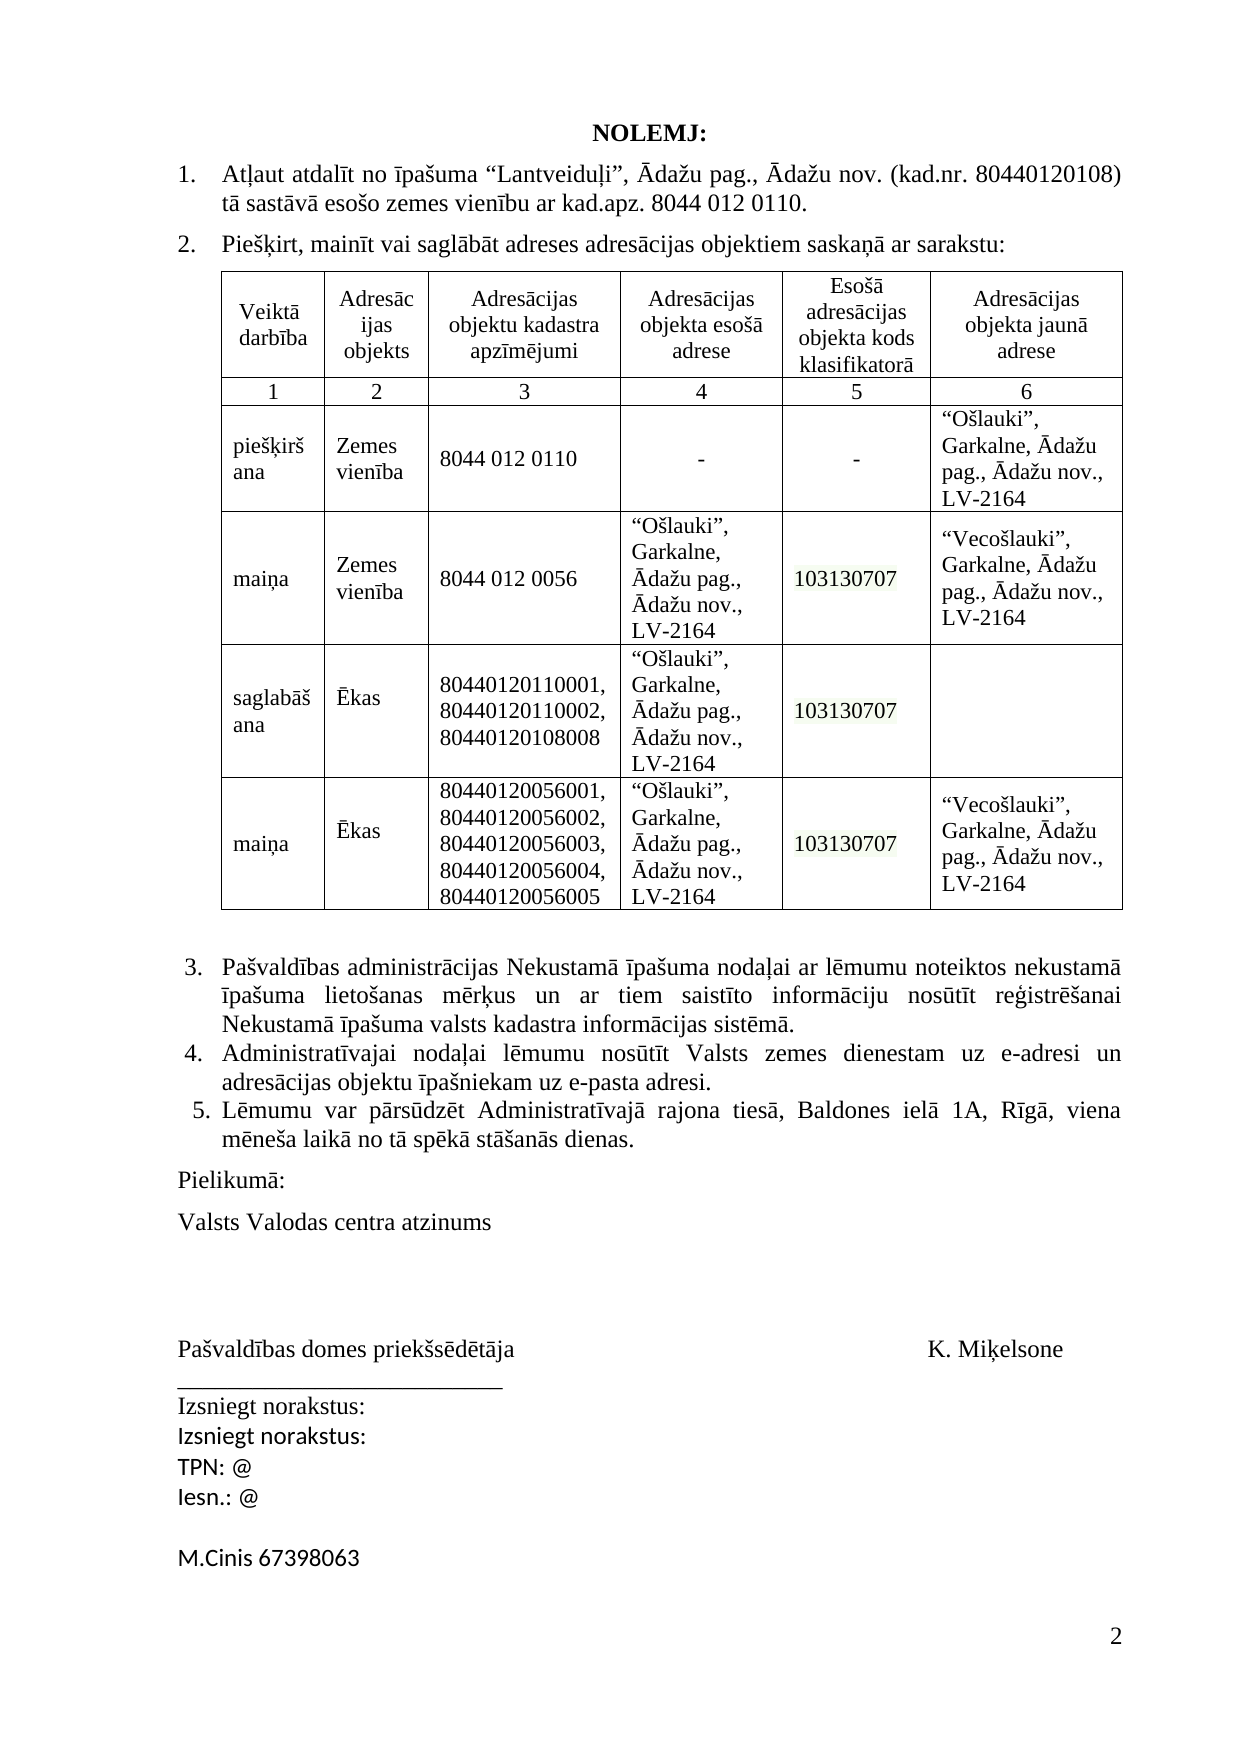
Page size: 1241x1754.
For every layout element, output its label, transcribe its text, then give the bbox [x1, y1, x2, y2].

table_cell 2 [325, 378, 428, 404]
table_cell 80440120056001, 80440120056002, 80440120056003, 80440120056004, 80440120056005 [429, 778, 620, 909]
table_cell 3 [429, 378, 620, 404]
table_cell Ēkas [325, 778, 428, 909]
table_cell “Ošlauki”, Garkalne, Ādažu pag., Ādažu nov., LV-2164 [621, 778, 782, 909]
table_cell piešķiršana [222, 406, 324, 511]
table_cell 8044 012 0110 [429, 406, 620, 511]
table_cell 80440120110001, 80440120110002, 80440120108008 [429, 645, 620, 777]
text M.Cinis 67398063 [177, 1542, 1122, 1573]
text Valsts Valodas centra atzinums [177, 1207, 1122, 1235]
table_cell Zemes vienība [325, 512, 428, 644]
list Piešķirt, mainīt vai saglābāt adreses adresācijas objektiem saskaņā ar sarakstu: [177, 229, 1122, 258]
table_header Adresācijas objekta esošā adrese [621, 272, 782, 377]
text Izsniegt norakstus: [177, 1391, 1122, 1420]
table_header Adresācijas objektu kadastra apzīmējumi [429, 272, 620, 377]
table_cell maiņa [222, 512, 324, 644]
table_cell 8044 012 0056 [429, 512, 620, 644]
table_cell 103130707 [783, 512, 930, 644]
text Izsniegt norakstus: [177, 1420, 1122, 1451]
table_cell Zemes vienība [325, 406, 428, 511]
table_header Adresācijas objekta jaunā adrese [931, 272, 1122, 377]
table_cell 4 [621, 378, 782, 404]
table_cell Ēkas [325, 645, 428, 777]
table_cell “Ošlauki”, Garkalne, Ādažu pag., Ādažu nov., LV-2164 [931, 406, 1122, 511]
table_cell “Vecošlauki”, Garkalne, Ādažu pag., Ādažu nov., LV-2164 [931, 512, 1122, 644]
table_cell 1 [222, 378, 324, 404]
text Pašvaldības domes priekšsēdētāja K. Miķelsone [177, 1334, 1122, 1363]
text Iesn.: @ [177, 1481, 1122, 1512]
table_cell [931, 645, 1122, 777]
list Lēmumu var pārsūdzēt Administratīvajā rajona tiesā, Baldones ielā 1A, Rīgā, viena mēneša laikā no tā spēkā stāšanās dienas. [192, 1095, 1122, 1153]
list Pašvaldības administrācijas Nekustamā īpašuma nodaļai ar lēmumu noteiktos nekustamā īpašuma lietošanas mērķus un ar tiem saistīto informāciju nosūtīt reģistrēšanai Nekustamā īpašuma valsts kadastra informācijas sistēmā. [184, 952, 1122, 1038]
text __________________________ [177, 1363, 1122, 1391]
table_header Esošā adresācijas objekta kods klasifikatorā [783, 272, 930, 377]
table_cell “Ošlauki”, Garkalne, Ādažu pag., Ādažu nov., LV-2164 [621, 645, 782, 777]
table_cell “Ošlauki”, Garkalne, Ādažu pag., Ādažu nov., LV-2164 [621, 512, 782, 644]
table_cell - [783, 406, 930, 511]
table_cell - [621, 406, 782, 511]
list Atļaut atdalīt no īpašuma “Lantveiduļi”, Ādažu pag., Ādažu nov. (kad.nr. 80440120108) tā sastāvā esošo zemes vienību ar kad.apz. 8044 012 0110. [177, 159, 1122, 217]
list Administratīvajai nodaļai lēmumu nosūtīt Valsts zemes dienestam uz e-adresi un adresācijas objektu īpašniekam uz e-pasta adresi. [184, 1038, 1122, 1095]
table_header Veiktā darbība [222, 272, 324, 377]
table_cell 103130707 [783, 778, 930, 909]
table_cell 5 [783, 378, 930, 404]
table_header Adresācijas objekts [325, 272, 428, 377]
table_cell 103130707 [783, 645, 930, 777]
table_cell saglabāšana [222, 645, 324, 777]
table_cell “Vecošlauki”, Garkalne, Ādažu pag., Ādažu nov., LV-2164 [931, 778, 1122, 909]
text NOLEMJ: [177, 118, 1122, 147]
table_cell maiņa [222, 778, 324, 909]
text TPN: @ [177, 1451, 1122, 1481]
table_cell 6 [931, 378, 1122, 404]
text Pielikumā: [177, 1165, 1122, 1194]
